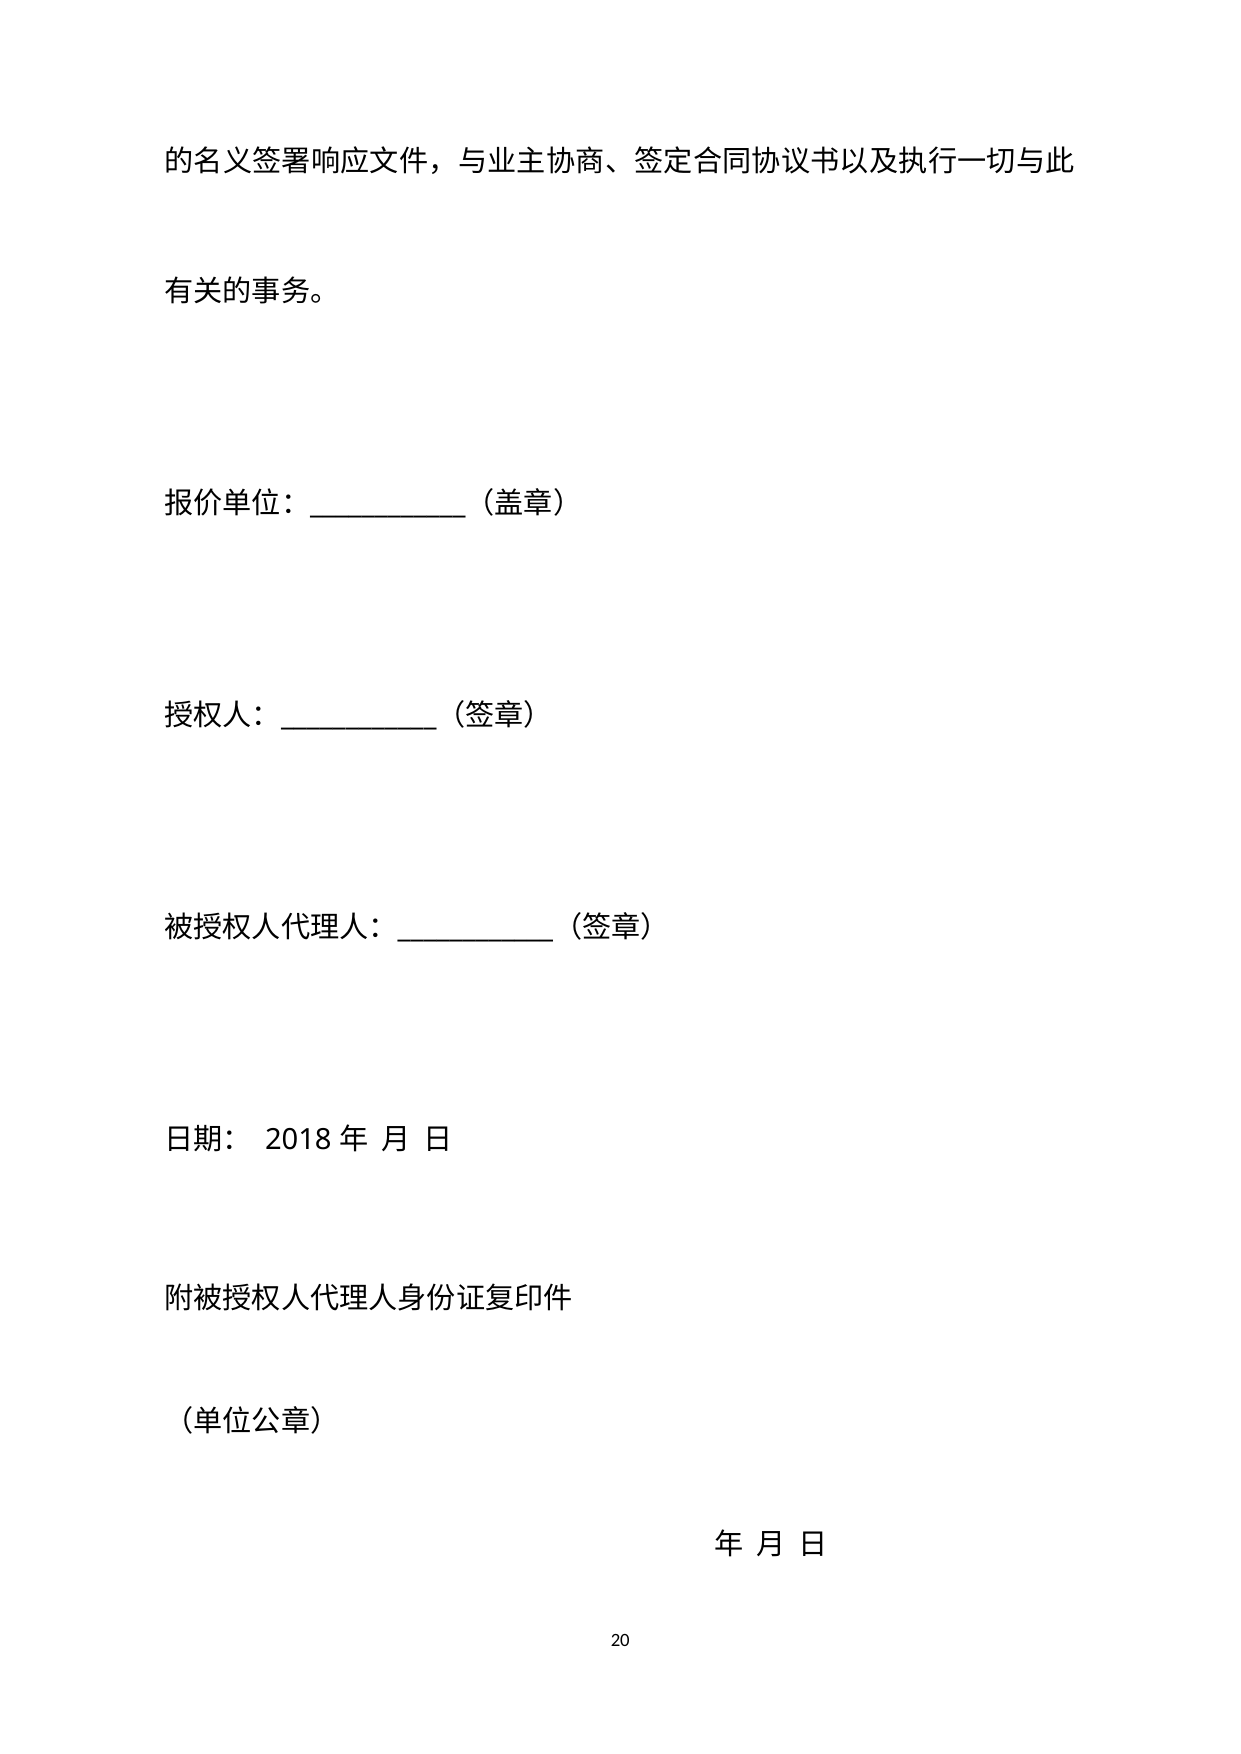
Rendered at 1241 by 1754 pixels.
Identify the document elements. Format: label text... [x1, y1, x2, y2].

text （单位公章） [164, 1397, 1076, 1439]
text 附被授权人代理人身份证复印件 [164, 1274, 1076, 1317]
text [164, 126, 1076, 321]
text 授权人：____________（签章） [164, 681, 1076, 746]
text 被授权人代理人：____________（签章） [164, 893, 1076, 958]
text 日期： 2018 年 月 日 [164, 1105, 1076, 1170]
text 年 月 日 [164, 1520, 1076, 1562]
text 报价单位：____________（盖章） [164, 468, 1076, 533]
